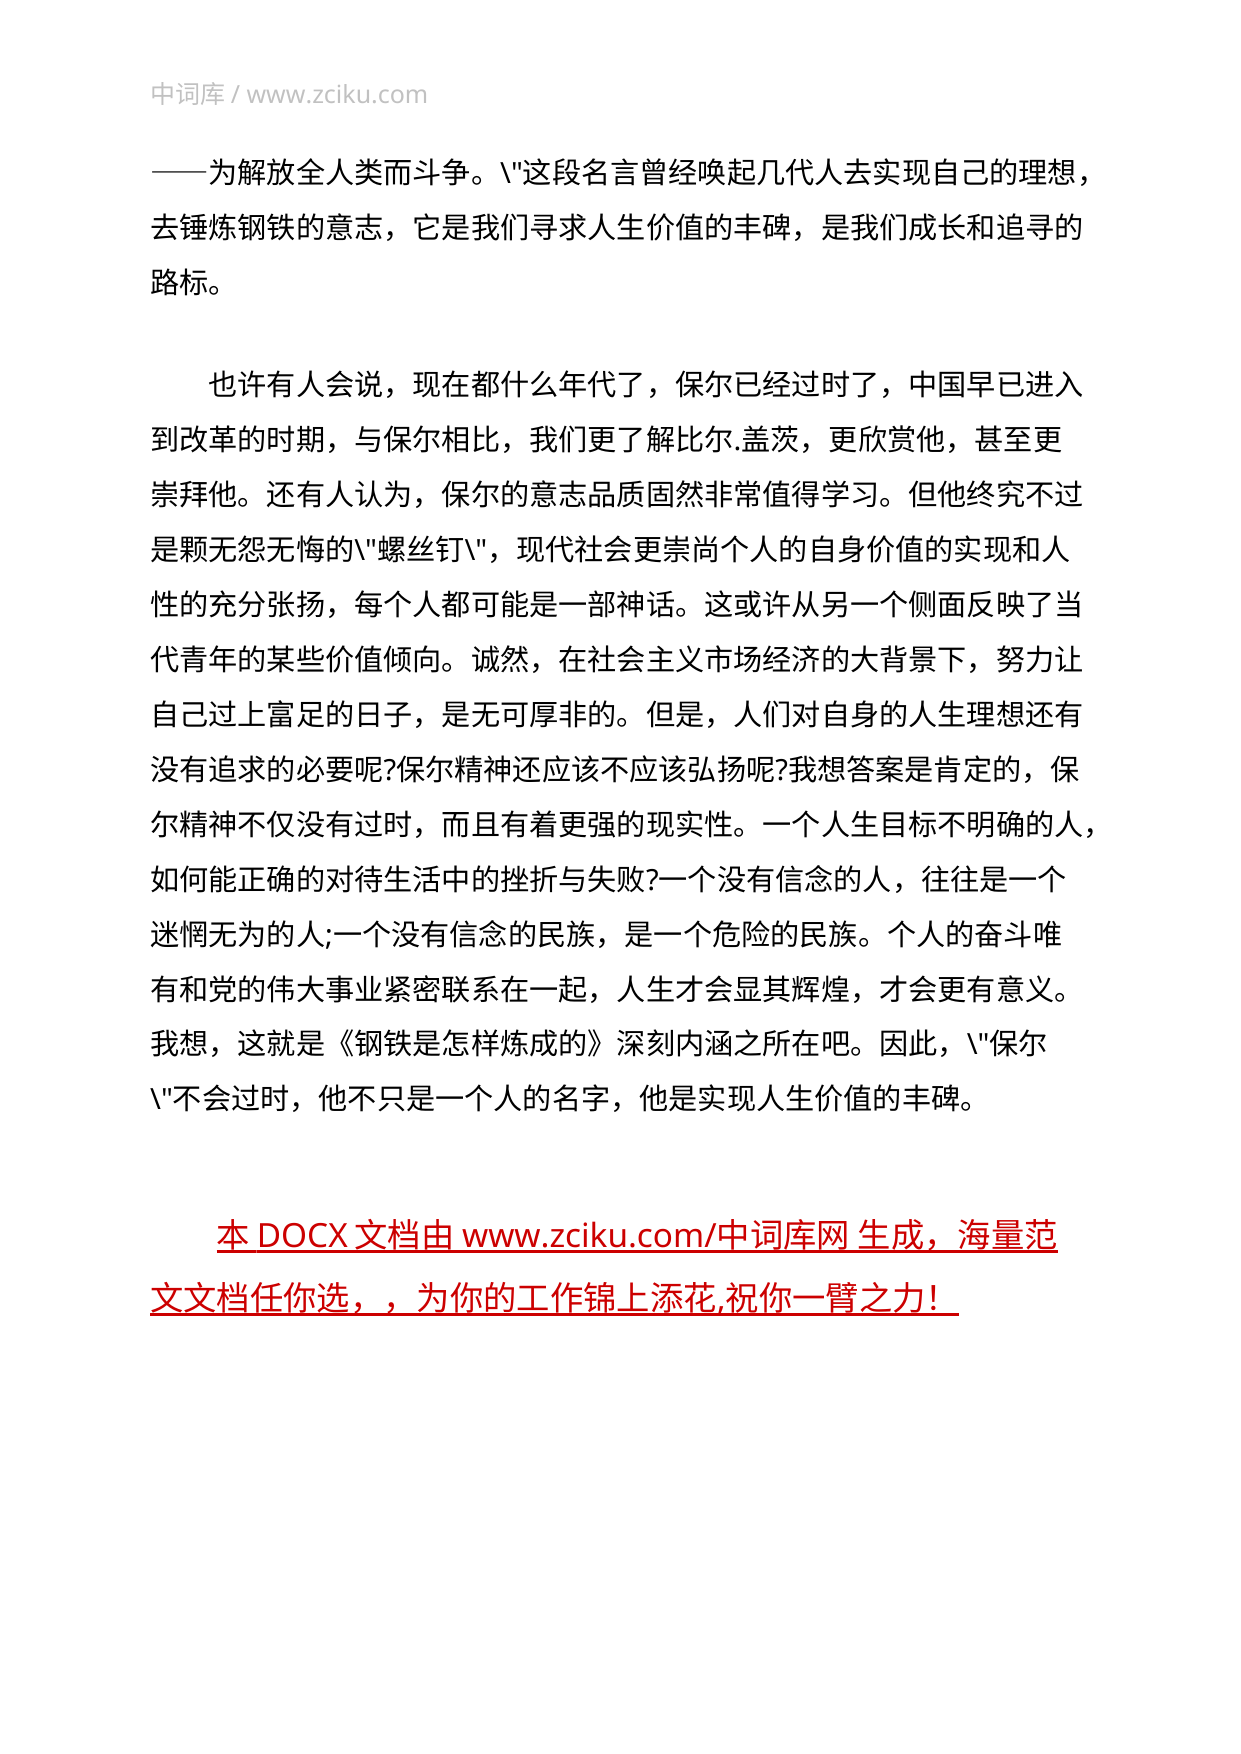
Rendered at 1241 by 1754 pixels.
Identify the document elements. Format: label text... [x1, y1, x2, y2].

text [150, 150, 1090, 302]
text 也许有人会说，现在都什么年代了，保尔已经过时了，中国早已进入到改革的时期，与保尔相比，我们更了解比尔.盖茨，更欣赏他，甚至更崇拜他。还有人认为，保尔的意志品质固然非常值得学习。但他终究不过是颗无怨无悔的\"螺丝钉\"，现代社会更崇尚个人的自身价值的实现和人性的充分张扬，每个人都可能是一部神话。这或许从另一个侧面反映了当代青年的某些价值倾向。诚然，在社会主义市场经济的大背景下，努力让自己过上富足的日子，是无可厚非的。但是，人们对自身的人生理想还有没有追求的必要呢?保尔精神还应该不应该弘扬呢?我想答案是肯定的，保尔精神不仅没有过时，而且有着更强的现实性。一个人生目标不明确的人，如何能正确的对待生活中的挫折与失败?一个没有信念的人，往往是一个迷惘无为的人;一个没有信念的民族，是一个危险的民族。个人的奋斗唯有和党的伟大事业紧密联系在一起，人生才会显其辉煌，才会更有意义。我想，这就是《钢铁是怎样炼成的》深刻内涵之所在吧。因此，\"保尔\"不会过时，他不只是一个人的名字，他是实现人生价值的丰碑。 [150, 362, 1090, 1118]
text 本DOCX文档由 www.zciku.com/中词库网 生成，海量范文文档任你选，，为你的工作锦上添花,祝你一臂之力！ [150, 1209, 1090, 1320]
